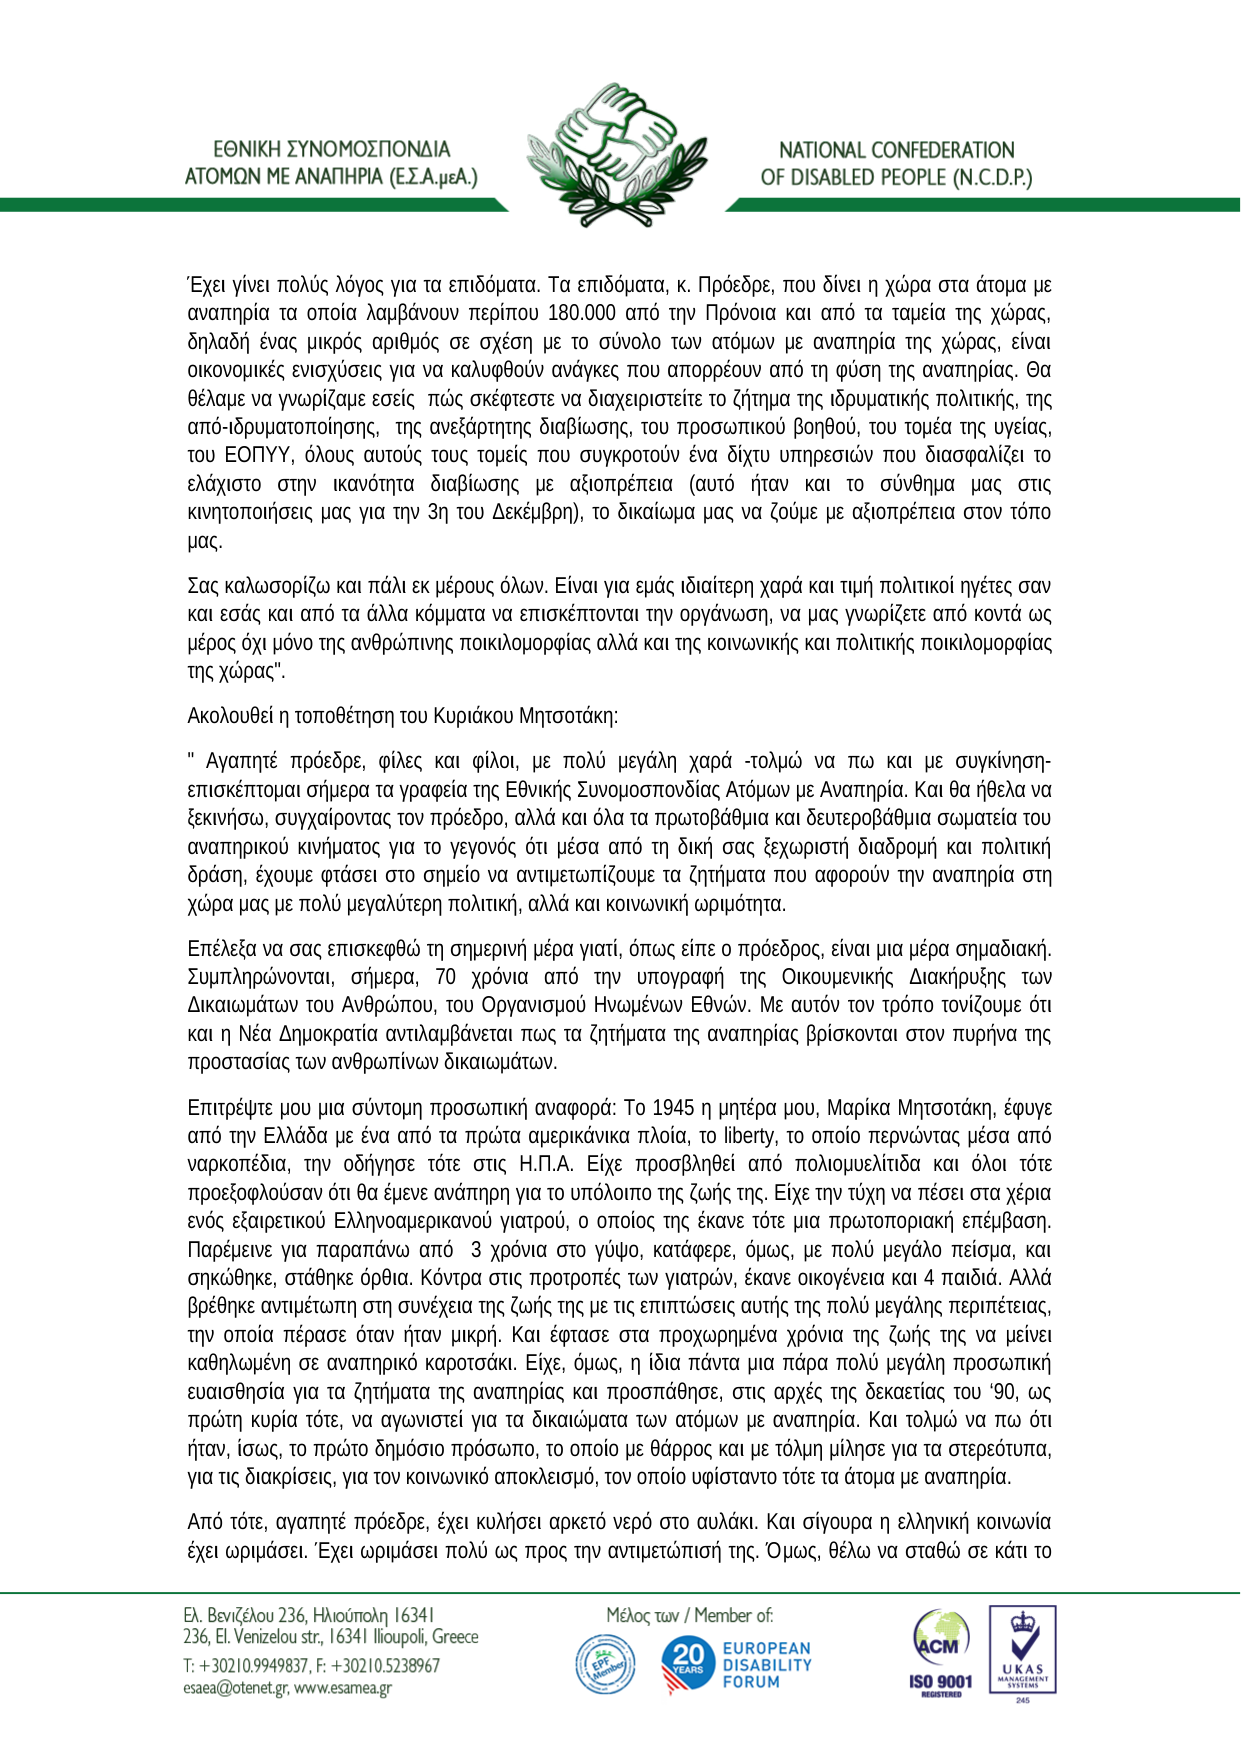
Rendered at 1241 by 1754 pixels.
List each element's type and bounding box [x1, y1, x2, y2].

picture [0, 1579, 1241, 1738]
picture [0, 29, 1241, 266]
